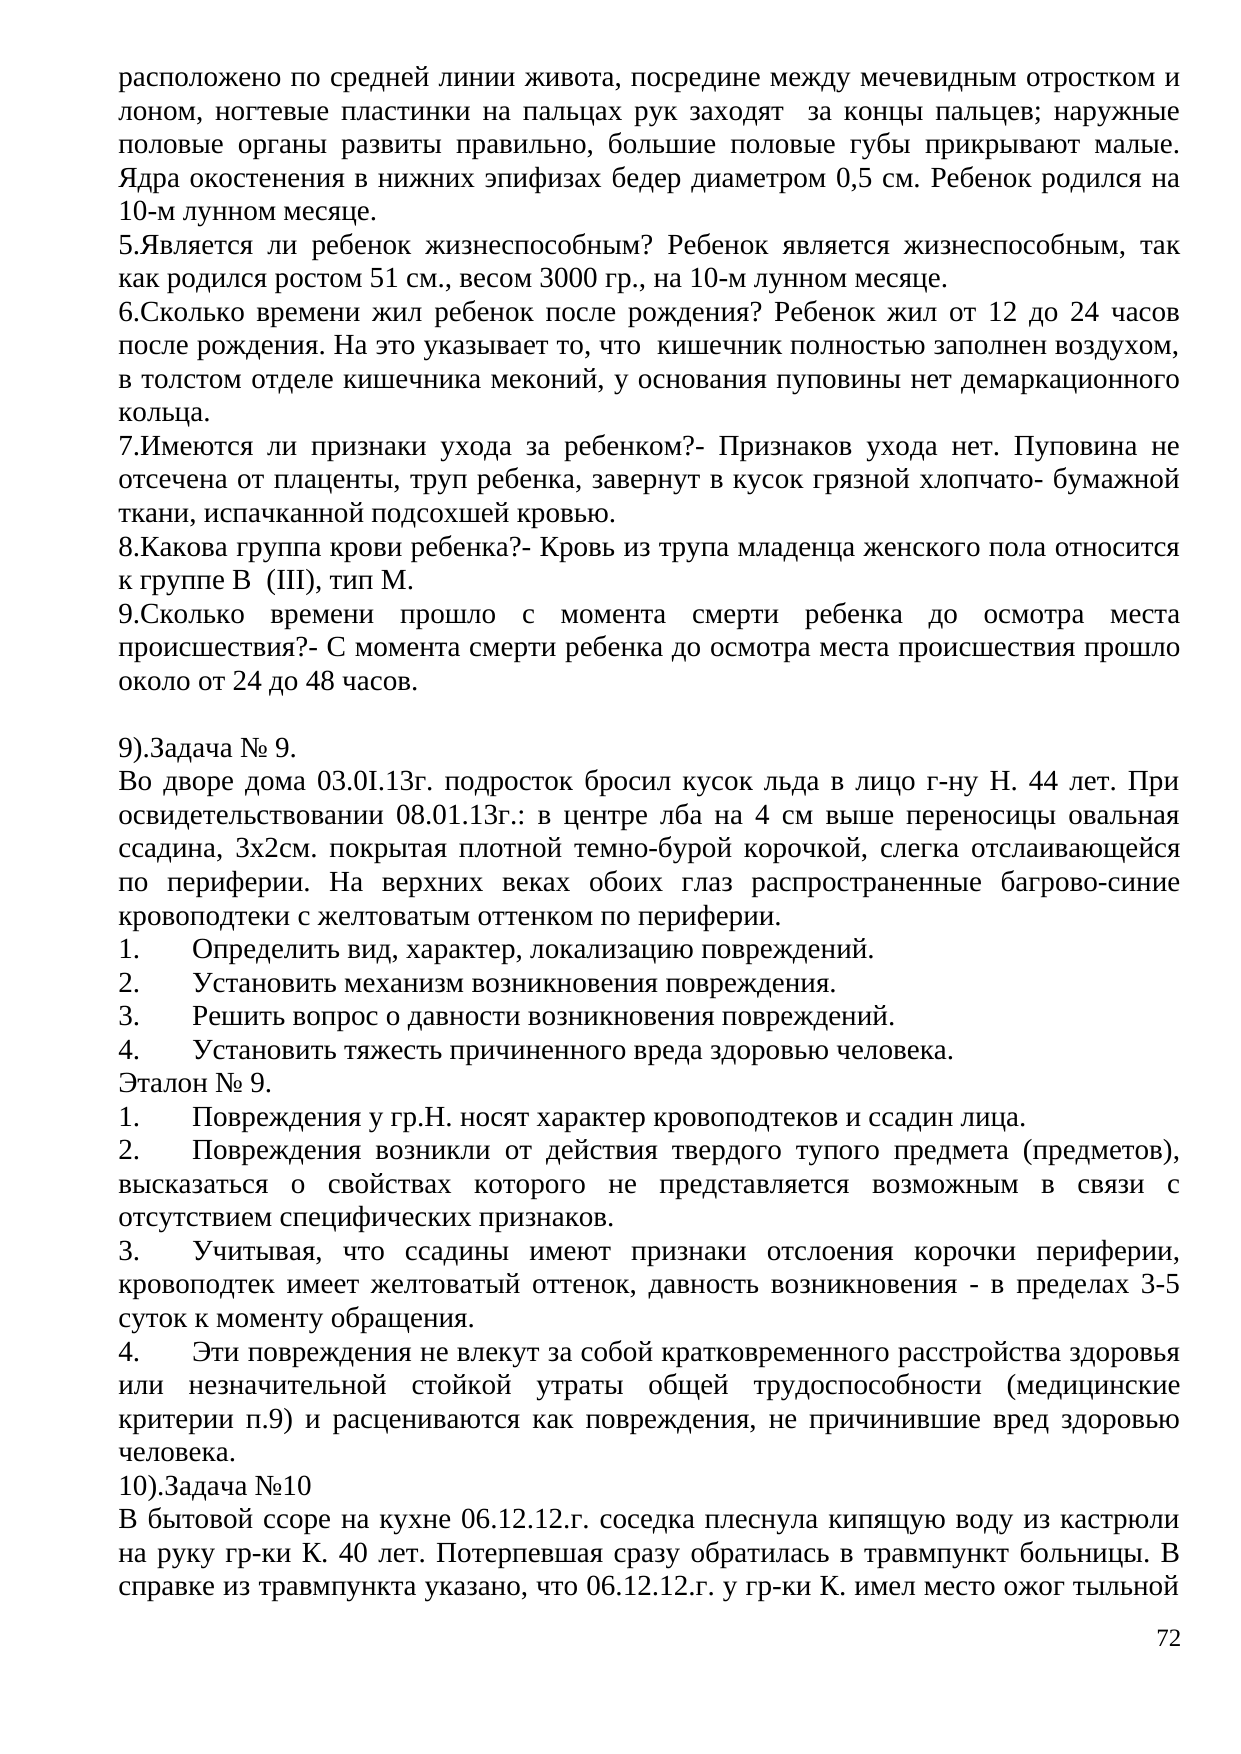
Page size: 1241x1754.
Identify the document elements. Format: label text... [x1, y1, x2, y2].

text Во дворе дома 03.0I.13г. подросток бросил кусок льда в лицо г-ну Н. 44 лет. При освидетельствовании 08.01.13г.: в центре лба на 4 см выше переносицы овальная ссадина, 3x2см. покрытая плотной темно-бурой корочкой, слегка отслаивающейся по периферии. На верхних веках обоих глаз распространенные багрово-синие кровоподтеки с желтоватым оттенком по периферии. [118, 763, 1181, 931]
text 6.Сколько времени жил ребенок после рождения? Ребенок жил от 12 до 24 часов после рождения. На это указывает то, что кишечник полностью заполнен воздухом, в толстом отделе кишечника меконий, у основания пуповины нет демаркационного кольца. [118, 294, 1181, 428]
text 9).Задача № 9. [118, 730, 1181, 763]
text Эталон № 9. [118, 1065, 1181, 1099]
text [118, 59, 1181, 227]
text 4. Эти повреждения не влекут за собой кратковременного расстройства здоровья или незначительной стойкой утраты общей трудоспособности (медицинские критерии п.9) и расцениваются как повреждения, не причинившие вред здоровью человека. [118, 1334, 1181, 1468]
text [118, 1501, 1181, 1602]
text 7.Имеются ли признаки ухода за ребенком?- Признаков ухода нет. Пуповина не отсечена от плаценты, труп ребенка, завернут в кусок грязной хлопчато- бумажной ткани, испачканной подсохшей кровью. [118, 428, 1181, 529]
text 1. Определить вид, характер, локализацию повреждений. [118, 931, 1181, 965]
text 3. Учитывая, что ссадины имеют признаки отслоения корочки периферии, кровоподтек имеет желтоватый оттенок, давность возникновения - в пределах 3-5 суток к моменту обращения. [118, 1233, 1181, 1334]
text 9.Сколько времени прошло с момента смерти ребенка до осмотра места происшествия?- С момента смерти ребенка до осмотра места происшествия прошло около от 24 до 48 часов. [118, 596, 1181, 696]
text 2. Установить механизм возникновения повреждения. [118, 965, 1181, 998]
text 8.Какова группа крови ребенка?- Кровь из трупа младенца женского пола относится к группе В (III), тип М. [118, 529, 1181, 596]
text 3. Решить вопрос о давности возникновения повреждений. [118, 998, 1181, 1032]
text 1. Повреждения у гр.Н. носят характер кровоподтеков и ссадин лица. [118, 1099, 1181, 1132]
text 2. Повреждения возникли от действия твердого тупого предмета (предметов), высказаться о свойствах которого не представляется возможным в связи с отсутствием специфических признаков. [118, 1132, 1181, 1233]
text 4. Установить тяжесть причиненного вреда здоровью человека. [118, 1032, 1181, 1065]
text 10).Задача №10 [118, 1468, 1181, 1501]
text 5.Является ли ребенок жизнеспособным? Ребенок является жизнеспособным, так как родился ростом 51 см., весом 3000 гр., на 10-м лунном месяце. [118, 227, 1181, 294]
